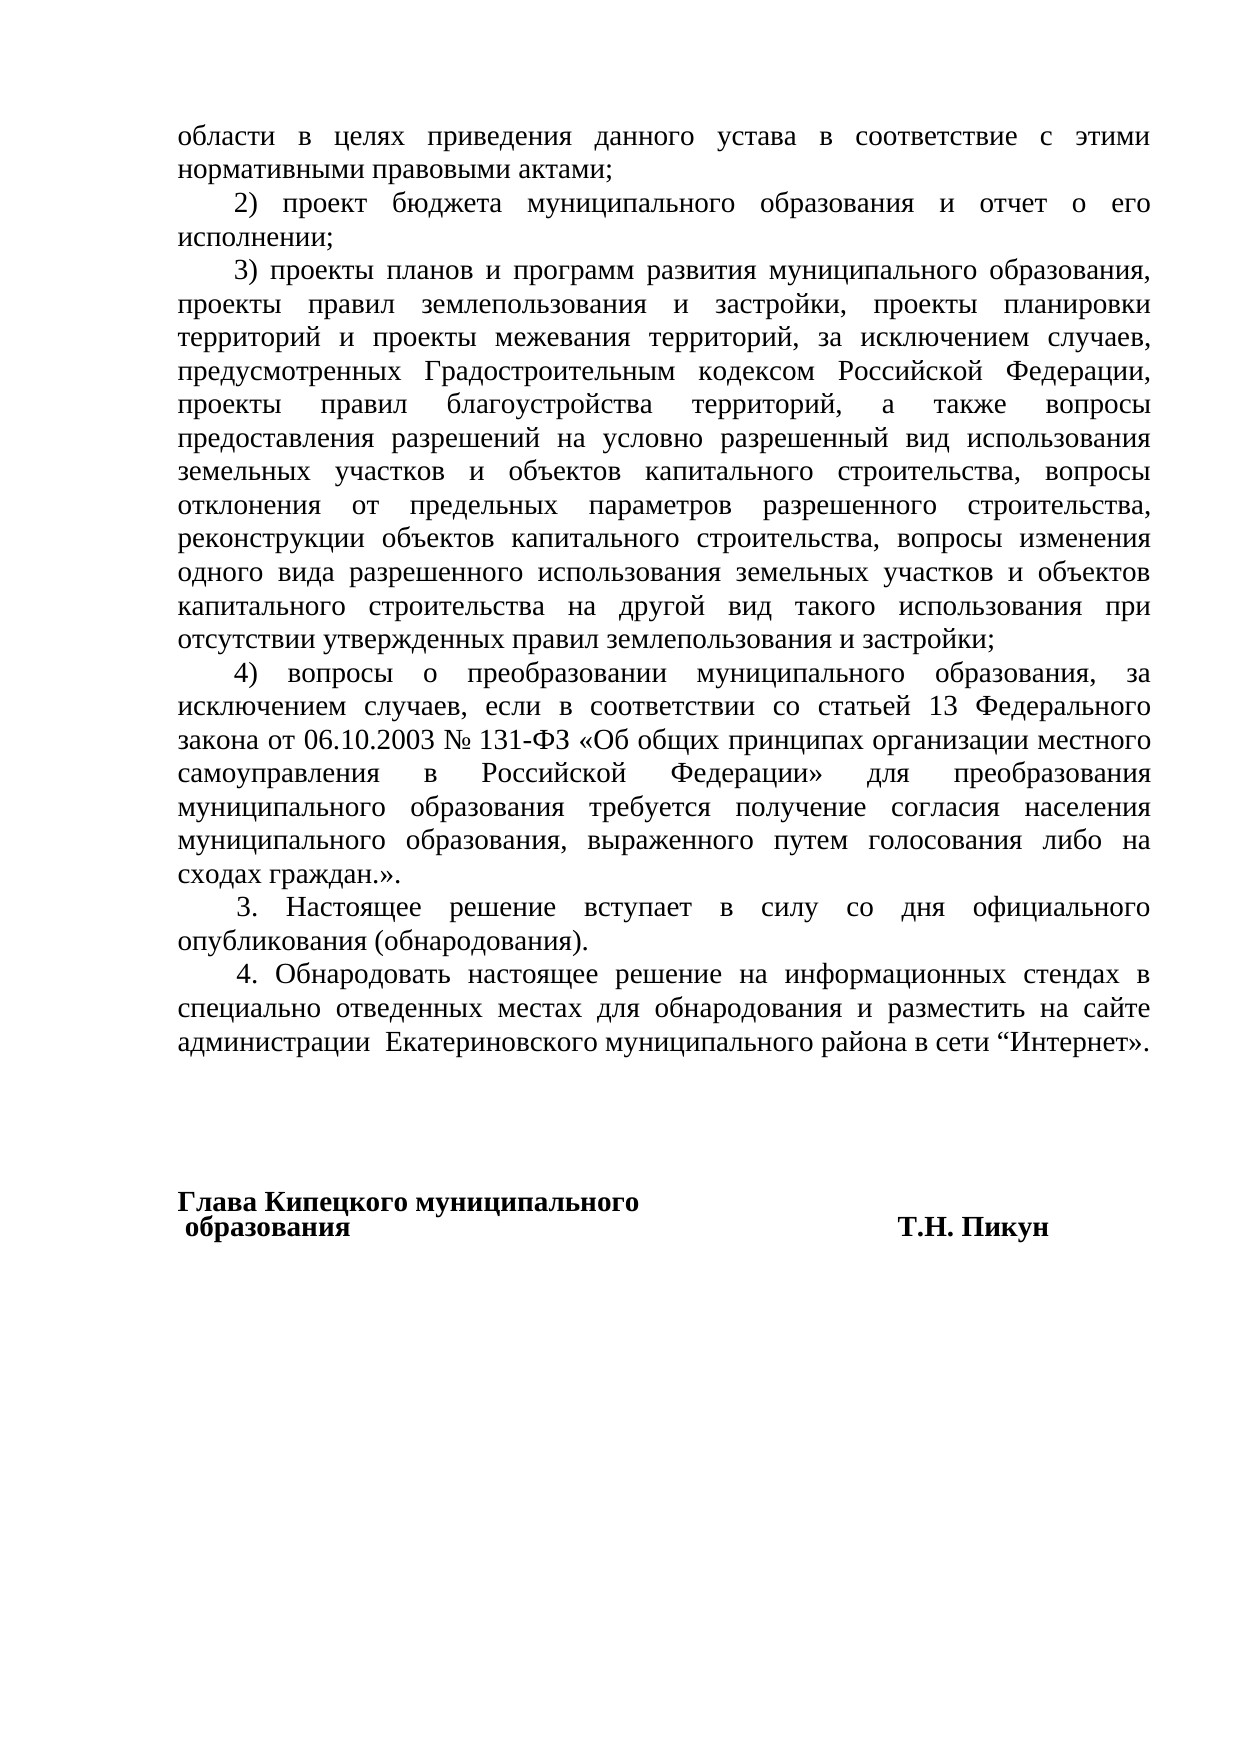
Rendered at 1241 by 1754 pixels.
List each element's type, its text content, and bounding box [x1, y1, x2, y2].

text 2) проект бюджета муниципального образования и отчет о его исполнении; [177, 185, 1152, 252]
list 4. Обнародовать настоящее решение на информационных стендах в специально отведенных местах для обнародования и разместить на сайте администрации Екатериновского муниципального района в сети “Интернет». [177, 957, 1152, 1057]
text 3. Настоящее решение вступает в силу со дня официального опубликования (обнародования). [177, 889, 1152, 957]
text Глава Кипецкого муниципального [177, 1191, 1152, 1216]
text 3) проекты планов и программ развития муниципального образования, проекты правил землепользования и застройки, проекты планировки территорий и проекты межевания территорий, за исключением случаев, предусмотренных Градостроительным кодексом Российской Федерации, проекты правил благоустройства территорий, а также вопросы предоставления разрешений на условно разрешенный вид использования земельных участков и объектов капитального строительства, вопросы отклонения от предельных параметров разрешенного строительства, реконструкции объектов капитального строительства, вопросы изменения одного вида разрешенного использования земельных участков и объектов капитального строительства на другой вид такого использования при отсутствии утвержденных правил землепользования и застройки; [177, 252, 1152, 655]
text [177, 118, 1152, 185]
text 4) вопросы о преобразовании муниципального образования, за исключением случаев, если в соответствии со статьей 13 Федерального закона от 06.10.2003 № 131-ФЗ «Об общих принципах организации местного самоуправления в Российской Федерации» для преобразования муниципального образования требуется получение согласия населения муниципального образования, выраженного путем голосования либо на сходах граждан.». [177, 655, 1152, 889]
text образования Т.Н. Пикун [177, 1216, 1152, 1241]
